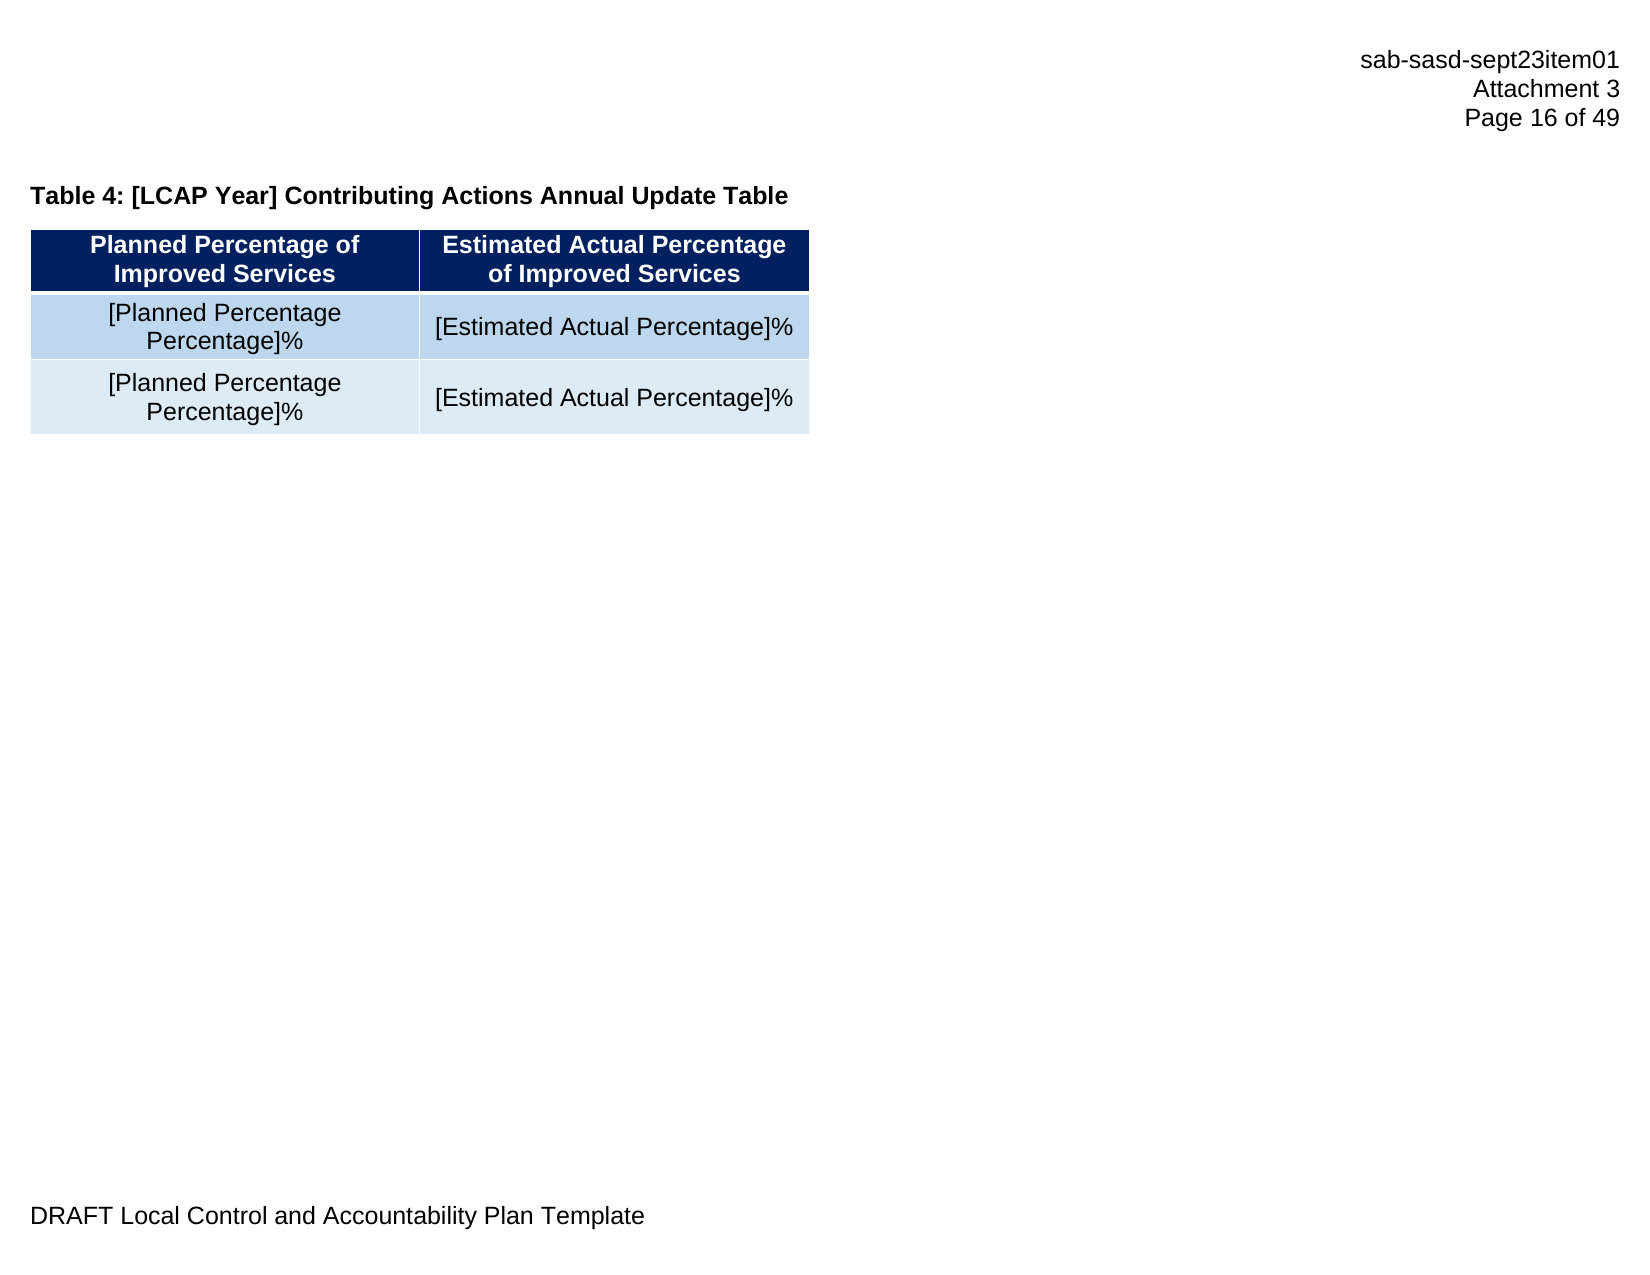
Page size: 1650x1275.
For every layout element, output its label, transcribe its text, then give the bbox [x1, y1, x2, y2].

table_cell [Planned Percentage Percentage]% [31, 360, 419, 434]
table_cell [Planned Percentage Percentage]% [31, 295, 419, 359]
table_cell [Estimated Actual Percentage]% [420, 360, 809, 434]
table_header Planned Percentage of Improved Services [31, 230, 419, 291]
text Table 4: [LCAP Year] Contributing Actions Annual Update Table [30, 181, 1620, 210]
table_header Estimated Actual Percentage of Improved Services [420, 230, 809, 291]
table_cell [Estimated Actual Percentage]% [420, 295, 809, 359]
